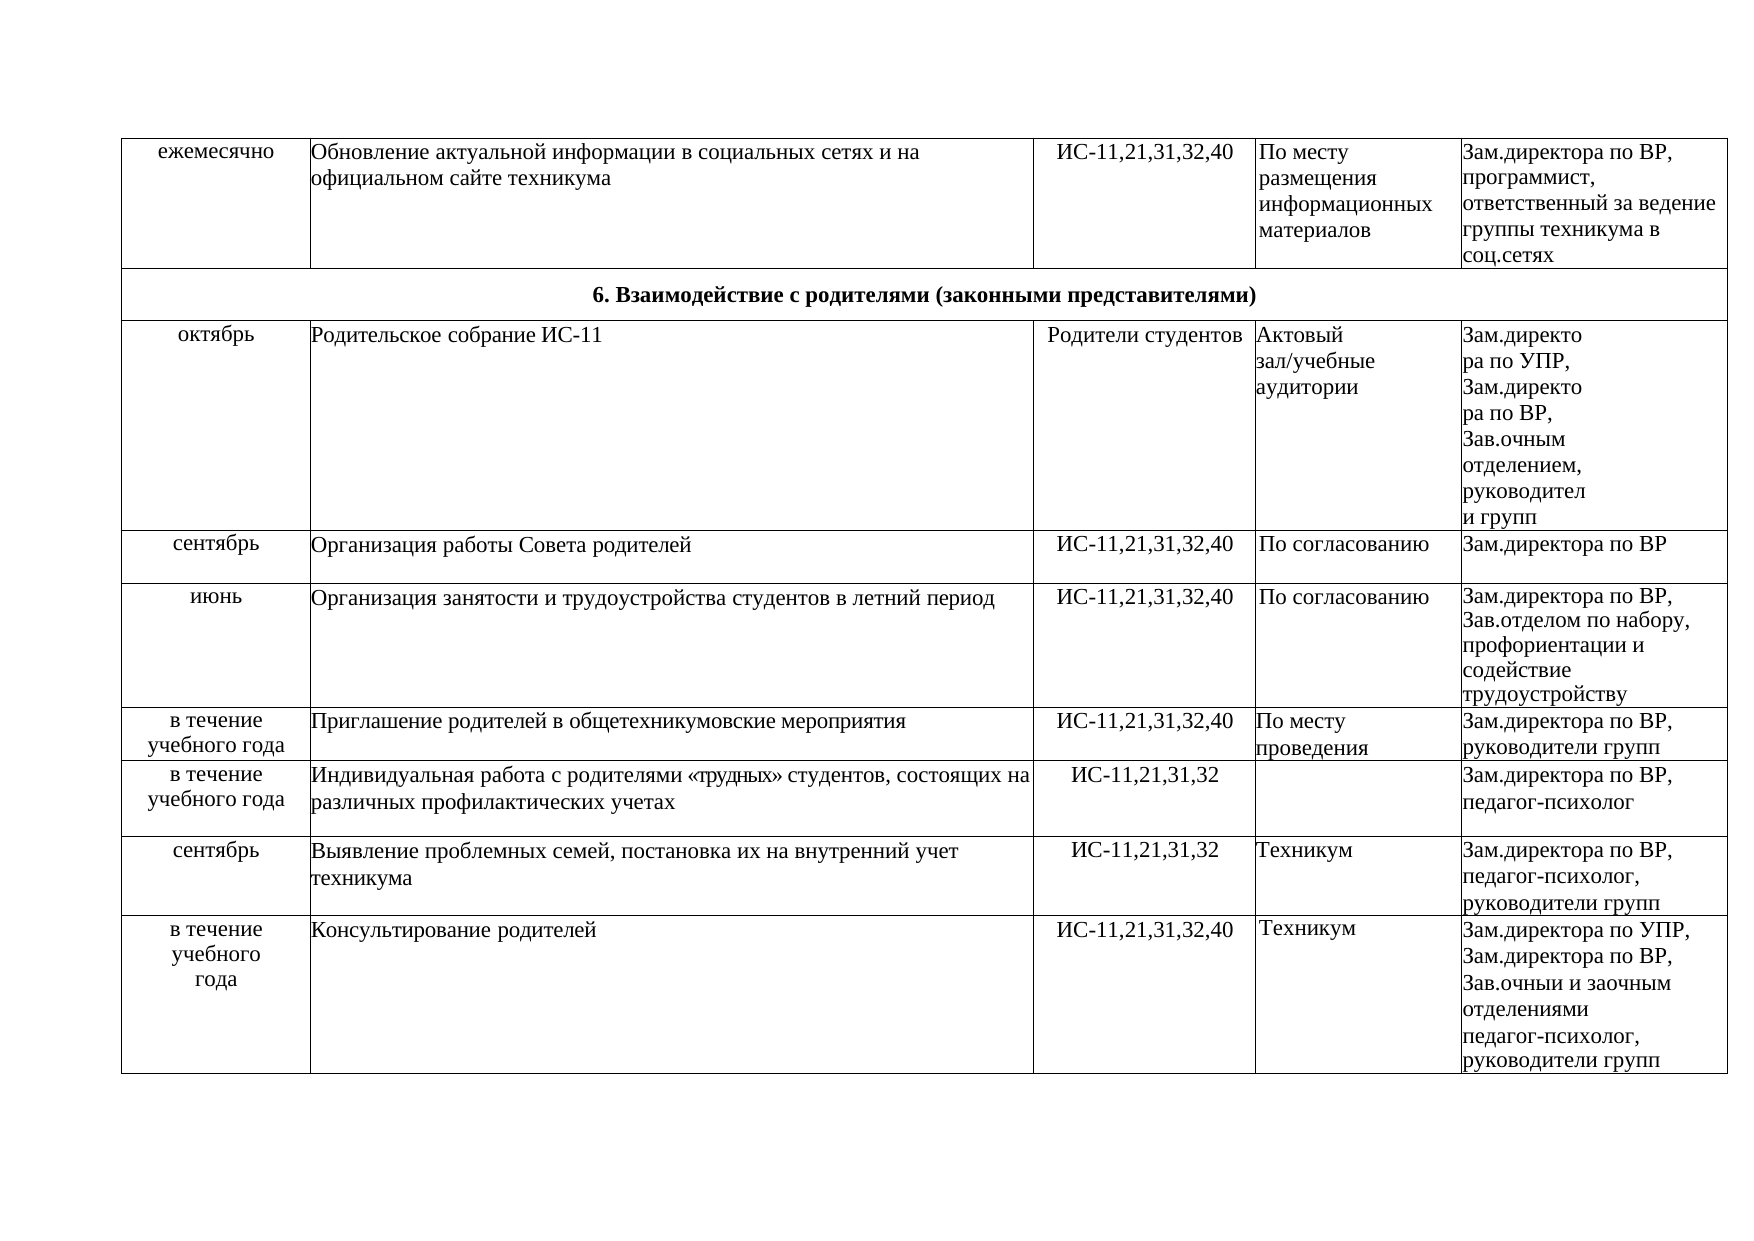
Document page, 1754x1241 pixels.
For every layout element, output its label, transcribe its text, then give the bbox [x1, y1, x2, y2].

table_cell сентябрь [122, 837, 310, 915]
table_cell ИС-11,21,31,32 [1034, 837, 1255, 915]
table_cell ежемесячно [122, 139, 310, 267]
table_cell Выявление проблемных семей, постановка их на внутренний учет техникума [311, 837, 1033, 915]
table_cell [1256, 761, 1461, 836]
table_cell сентябрь [122, 531, 310, 583]
table_cell Обновление актуальной информации в социальных сетях и на официальном сайте техникума [311, 139, 1033, 267]
table_cell ИС-11,21,31,32,40 [1034, 916, 1255, 1073]
table_cell Техникум [1256, 916, 1461, 1073]
table_cell Зам.директора по ВР, Зав.отделом по набору, профориентации и содействие трудоустройству [1462, 584, 1727, 707]
table_cell Техникум [1256, 837, 1461, 915]
table_cell Зам.директора по ВР, программист, ответственный за ведение группы техникума в соц.сетях [1462, 139, 1727, 267]
table_cell Организация работы Совета родителей [311, 531, 1033, 583]
table_cell июнь [122, 584, 310, 707]
table_cell ИС-11,21,31,32,40 [1034, 531, 1255, 583]
table_cell октябрь [122, 321, 310, 530]
table_cell Зам.директора по ВР [1462, 531, 1727, 583]
table_cell Зам.директора по УПР, Зам.директора по ВР, Зав.очным отделением, руководители групп [1462, 321, 1727, 530]
table_cell Родительское собрание ИС-11 [311, 321, 1033, 530]
table_cell ИС-11,21,31,32,40 [1034, 584, 1255, 707]
table_cell Организация занятости и трудоустройства студентов в летний период [311, 584, 1033, 707]
table_cell 6. Взаимодействие с родителями (законными представителями) [122, 269, 1727, 320]
table_cell ИС-11,21,31,32,40 [1034, 708, 1255, 760]
table_cell Консультирование родителей [311, 916, 1033, 1073]
table_cell Индивидуальная работа с родителями «трудных» студентов, состоящих на различных профилактических учетах [311, 761, 1033, 836]
table_cell в течение учебного года [122, 916, 310, 1073]
table_cell ИС-11,21,31,32 [1034, 761, 1255, 836]
table_cell в течение учебного года [122, 761, 310, 836]
table_cell Актовый зал/учебные аудитории [1256, 321, 1461, 530]
table_cell Зам.директора по ВР, педагог-психолог [1462, 761, 1727, 836]
table_cell По согласованию [1256, 531, 1461, 583]
table_cell Родители студентов [1034, 321, 1255, 530]
table_cell ИС-11,21,31,32,40 [1034, 139, 1255, 267]
table_cell Приглашение родителей в общетехникумовские мероприятия [311, 708, 1033, 760]
table_cell По согласованию [1256, 584, 1461, 707]
table_cell Зам.директора по ВР, педагог-психолог, руководители групп [1462, 837, 1727, 915]
table_cell в течение учебного года [122, 708, 310, 760]
table_cell Зам.директора по ВР, руководители групп [1462, 708, 1727, 760]
table_cell По месту проведения [1256, 708, 1461, 760]
table_cell Зам.директора по УПР, Зам.директора по ВР, Зав.очныи и заочным отделениями педагог-психолог, руководители групп [1462, 916, 1727, 1073]
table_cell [1256, 139, 1461, 267]
